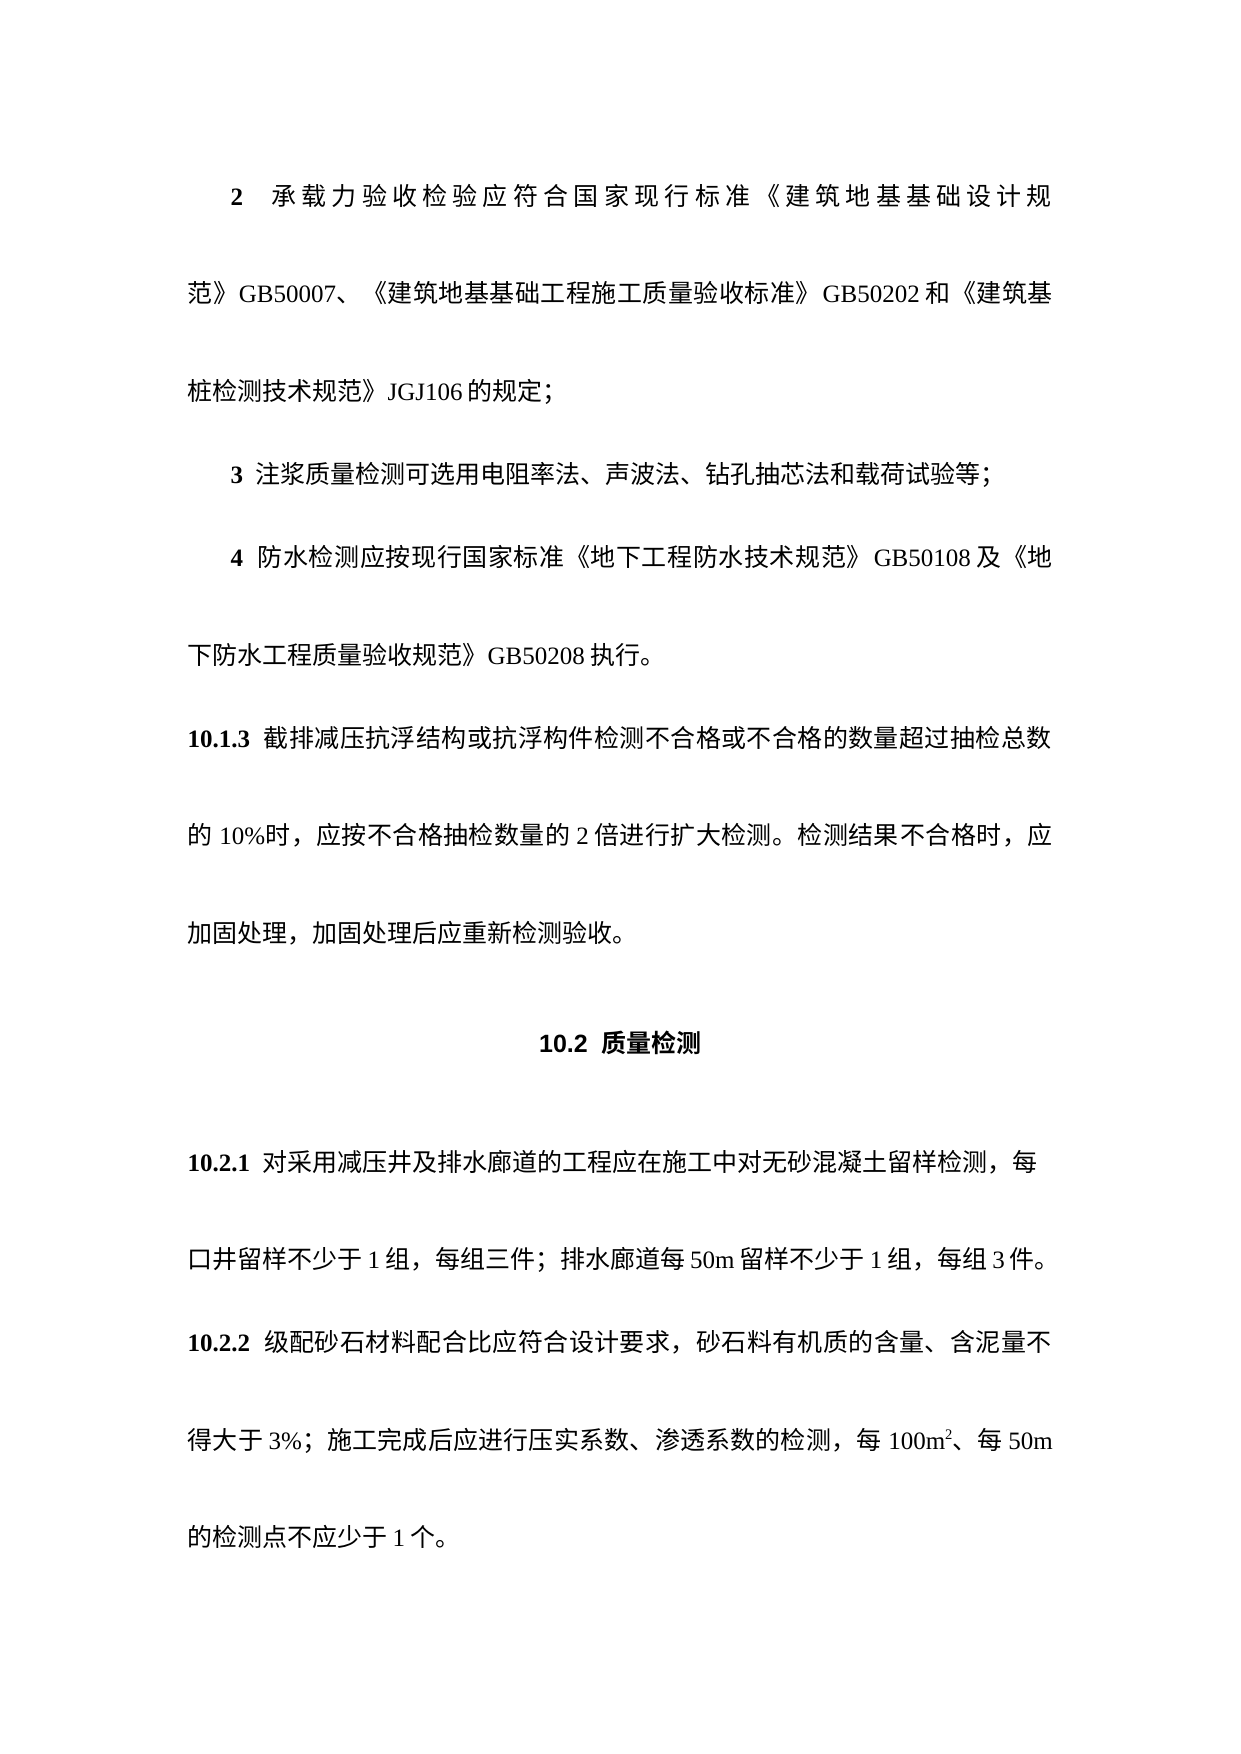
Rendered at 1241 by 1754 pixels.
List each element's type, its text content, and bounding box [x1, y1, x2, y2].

text 10.2.2 级配砂石材料配合比应符合设计要求，砂石料有机质的含量、含泥量不得大于3%；施工完成后应进行压实系数、渗透系数的检测，每100m2、每50m的检测点不应少于1个。 [187, 1308, 1053, 1568]
subtitle 10.2 质量检测 [187, 1009, 1053, 1074]
text 3 注浆质量检测可选用电阻率法、声波法、钻孔抽芯法和载荷试验等； [187, 440, 1053, 505]
text 2 承载力验收检验应符合国家现行标准《建筑地基基础设计规范》GB50007、《建筑地基基础工程施工质量验收标准》GB50202和《建筑基桩检测技术规范》JGJ106的规定； [187, 162, 1053, 422]
text 10.2.1 对采用减压井及排水廊道的工程应在施工中对无砂混凝土留样检测，每口井留样不少于1组，每组三件；排水廊道每50m留样不少于1组，每组3件。 [187, 1128, 1053, 1290]
text 4 防水检测应按现行国家标准《地下工程防水技术规范》GB50108及《地下防水工程质量验收规范》GB50208执行。 [187, 523, 1053, 686]
text 10.1.3 截排减压抗浮结构或抗浮构件检测不合格或不合格的数量超过抽检总数的 10%时，应按不合格抽检数量的2倍进行扩大检测。检测结果不合格时，应加固处理，加固处理后应重新检测验收。 [187, 704, 1053, 964]
